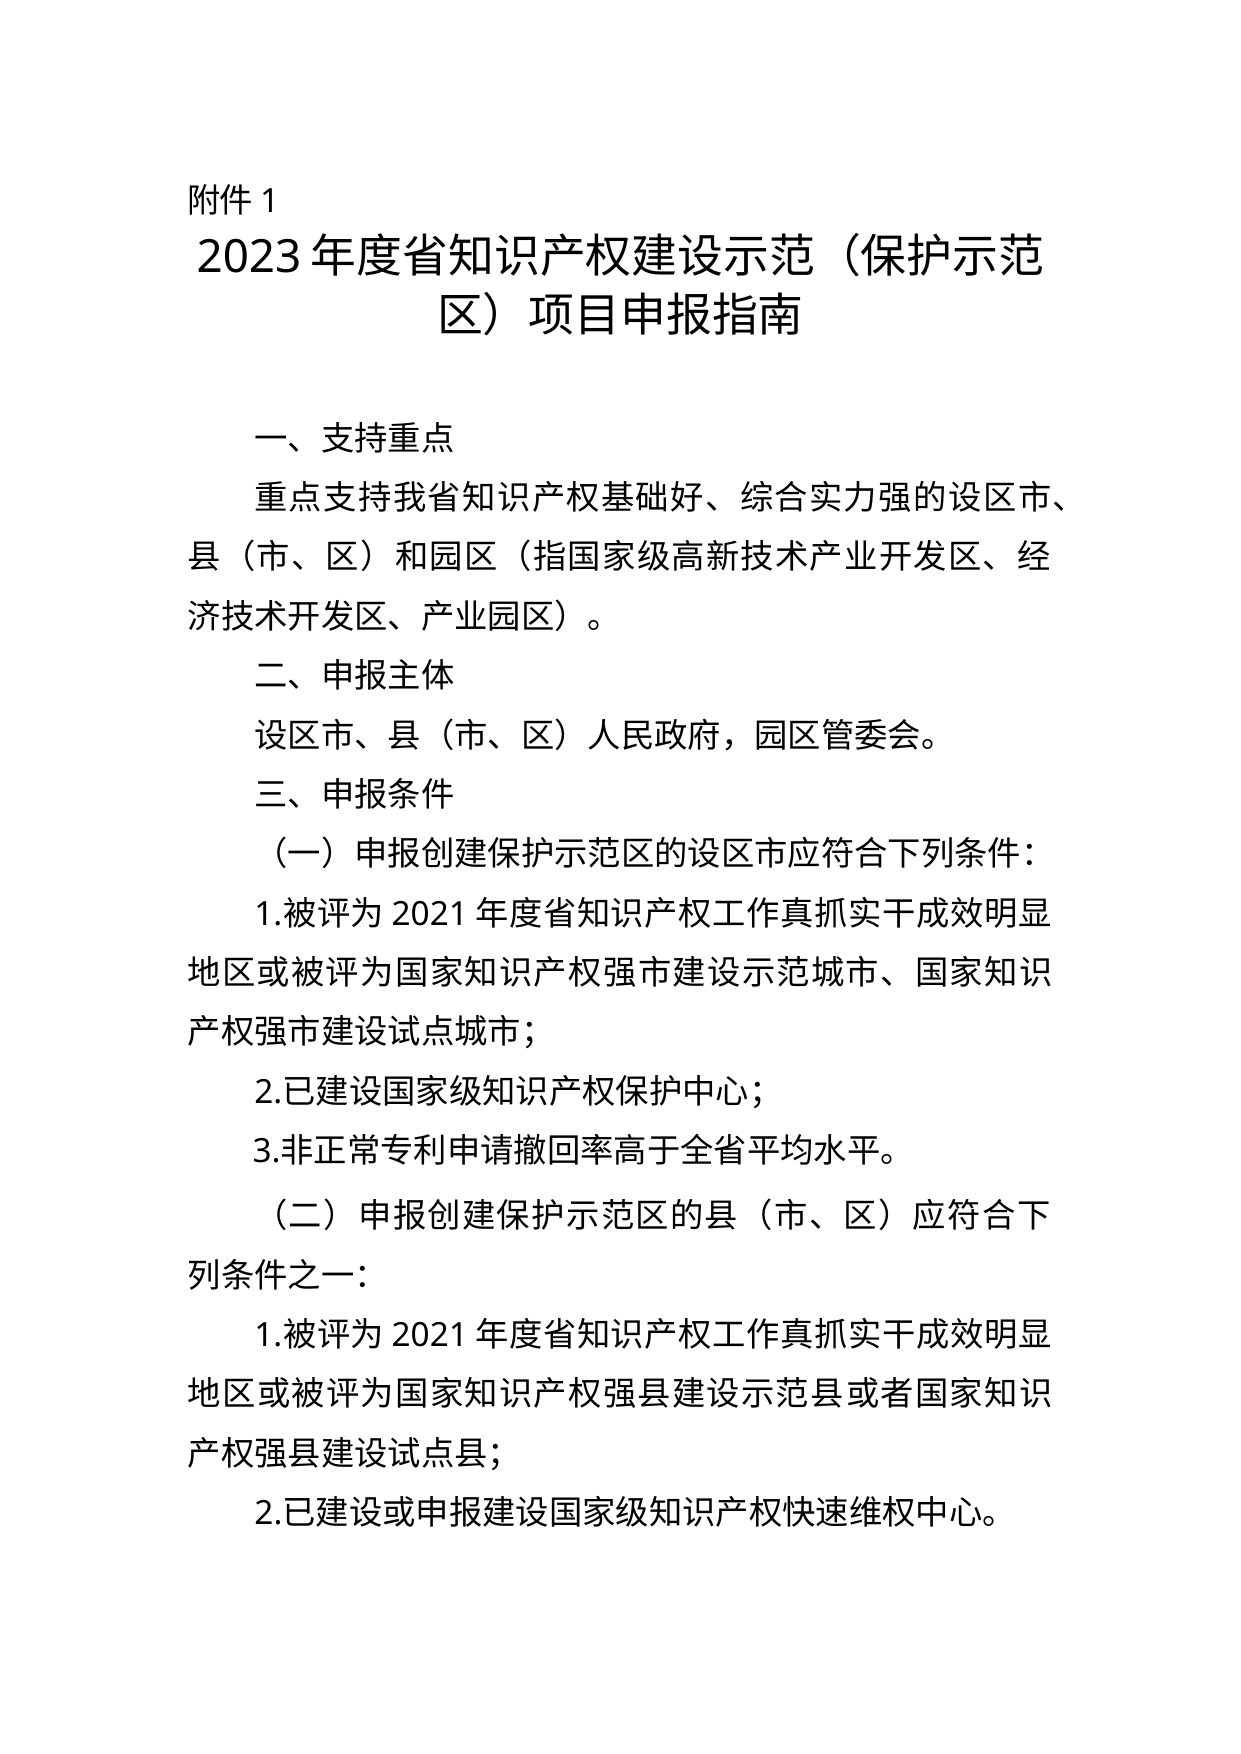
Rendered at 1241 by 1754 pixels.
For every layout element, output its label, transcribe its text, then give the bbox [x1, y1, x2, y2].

text 二、申报主体 [187, 640, 1053, 699]
text 三、申报条件 [187, 759, 1053, 818]
text 2.已建设国家级知识产权保护中心； [187, 1056, 1053, 1115]
text （二）申报创建保护示范区的县（市、区）应符合下列条件之一： [187, 1180, 1053, 1299]
text 附件1 [187, 162, 1053, 224]
text （一）申报创建保护示范区的设区市应符合下列条件： [187, 818, 1053, 878]
text 3.非正常专利申请撤回率高于全省平均水平。 [187, 1115, 1053, 1180]
text 2.已建设或申报建设国家级知识产权快速维权中心。 [187, 1477, 1053, 1536]
text 1.被评为2021年度省知识产权工作真抓实干成效明显地区或被评为国家知识产权强市建设示范城市、国家知识产权强市建设试点城市； [187, 878, 1053, 1056]
text 1.被评为2021年度省知识产权工作真抓实干成效明显地区或被评为国家知识产权强县建设示范县或者国家知识产权强县建设试点县； [187, 1299, 1053, 1477]
text 重点支持我省知识产权基础好、综合实力强的设区市、县（市、区）和园区（指国家级高新技术产业开发区、经济技术开发区、产业园区）。 [187, 462, 1053, 640]
text 一、支持重点 [187, 403, 1053, 462]
text 设区市、县（市、区）人民政府，园区管委会。 [187, 699, 1053, 759]
text 2023年度省知识产权建设示范（保护示范区）项目申报指南 [187, 224, 1053, 343]
